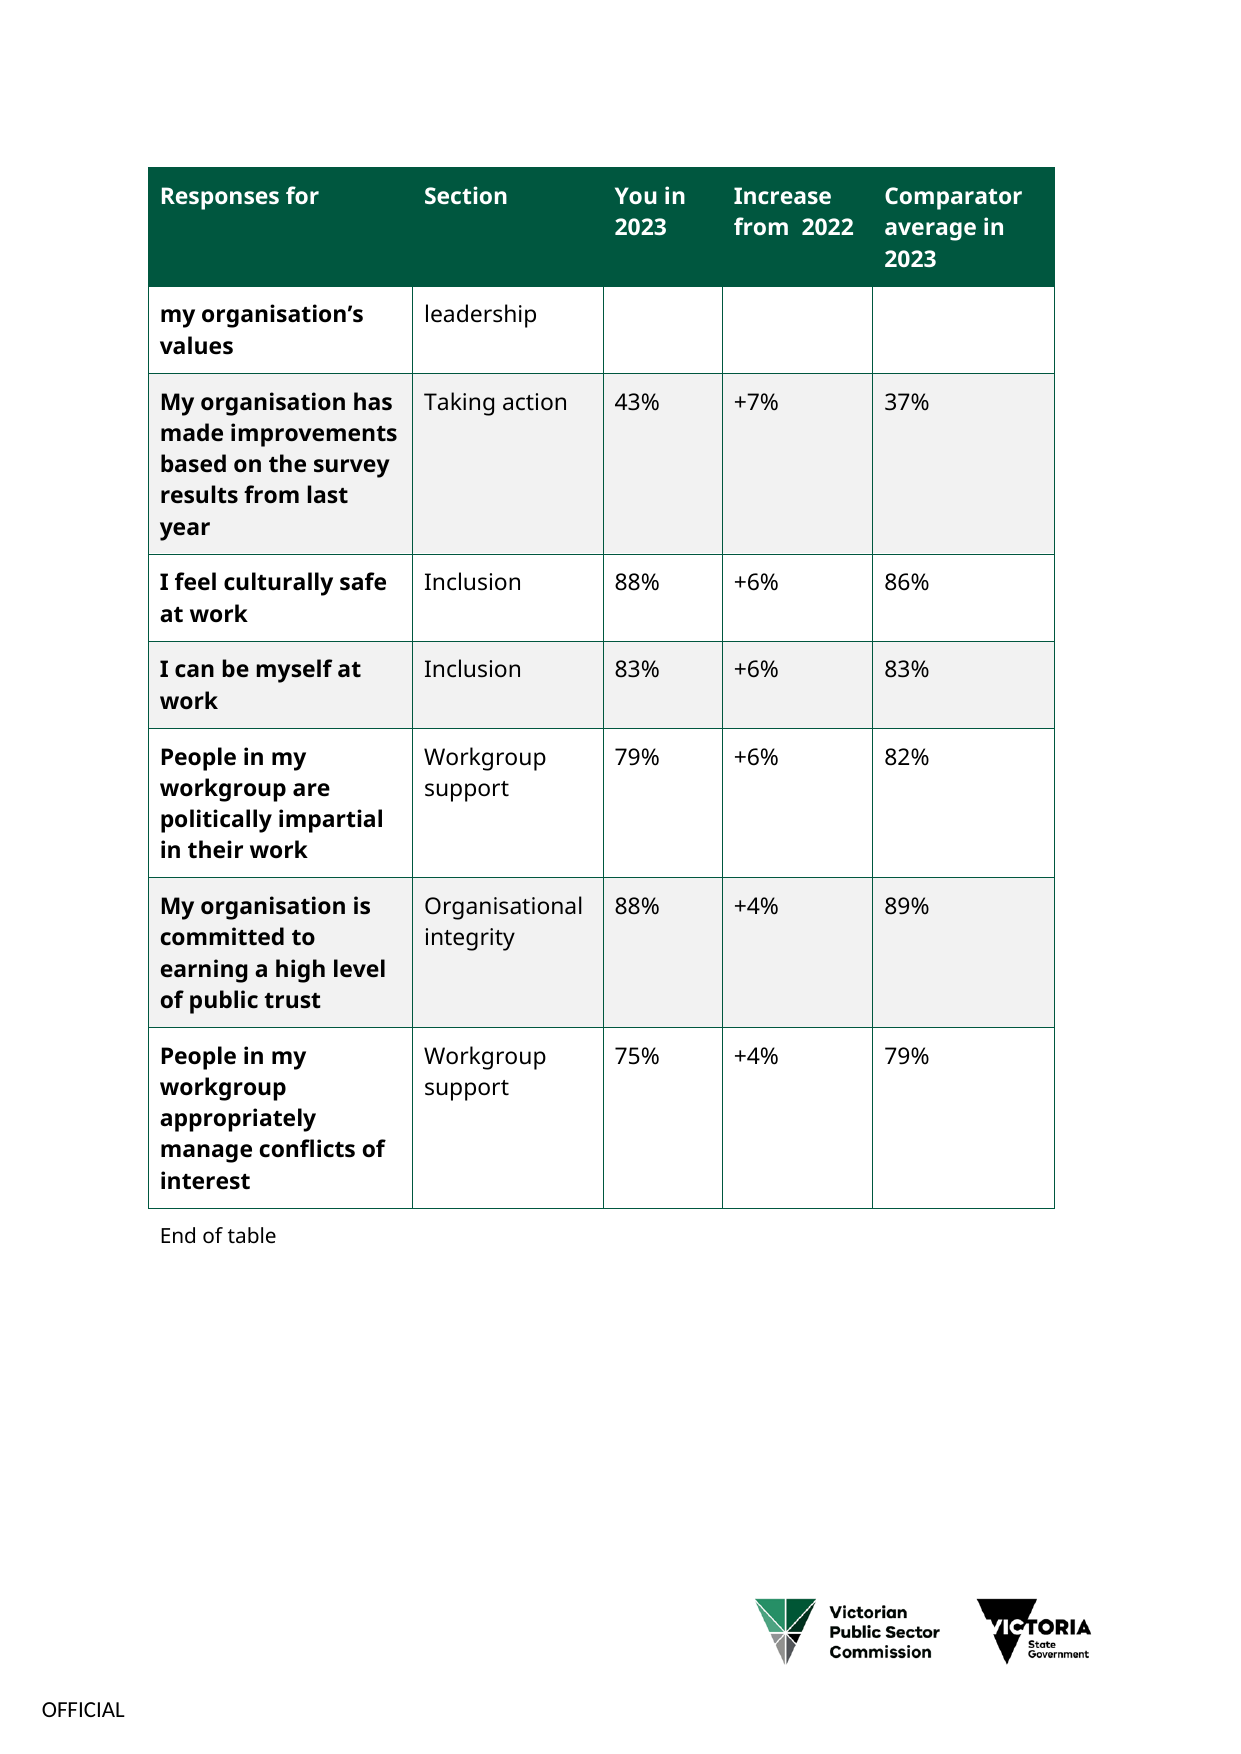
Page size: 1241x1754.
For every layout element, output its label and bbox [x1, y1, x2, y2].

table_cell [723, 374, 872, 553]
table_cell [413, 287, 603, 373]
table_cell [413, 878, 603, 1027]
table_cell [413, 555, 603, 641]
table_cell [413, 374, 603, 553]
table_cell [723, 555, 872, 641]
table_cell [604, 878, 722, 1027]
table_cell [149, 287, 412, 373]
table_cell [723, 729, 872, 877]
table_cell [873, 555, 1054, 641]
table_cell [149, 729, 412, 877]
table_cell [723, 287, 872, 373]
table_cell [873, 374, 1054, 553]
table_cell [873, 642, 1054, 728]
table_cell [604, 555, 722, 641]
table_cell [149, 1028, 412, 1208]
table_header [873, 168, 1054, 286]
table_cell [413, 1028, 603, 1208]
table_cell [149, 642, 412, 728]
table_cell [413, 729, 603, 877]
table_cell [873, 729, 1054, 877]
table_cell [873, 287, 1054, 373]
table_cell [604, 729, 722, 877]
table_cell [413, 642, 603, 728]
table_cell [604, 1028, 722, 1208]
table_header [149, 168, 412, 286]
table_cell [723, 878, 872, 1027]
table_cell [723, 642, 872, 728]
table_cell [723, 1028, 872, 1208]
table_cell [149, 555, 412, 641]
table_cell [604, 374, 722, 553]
picture [754, 1598, 1093, 1666]
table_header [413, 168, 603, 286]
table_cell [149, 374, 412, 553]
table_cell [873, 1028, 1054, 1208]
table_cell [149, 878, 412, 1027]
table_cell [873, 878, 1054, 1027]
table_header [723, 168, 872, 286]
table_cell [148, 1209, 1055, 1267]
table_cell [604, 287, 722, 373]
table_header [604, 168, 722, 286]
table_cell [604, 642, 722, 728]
